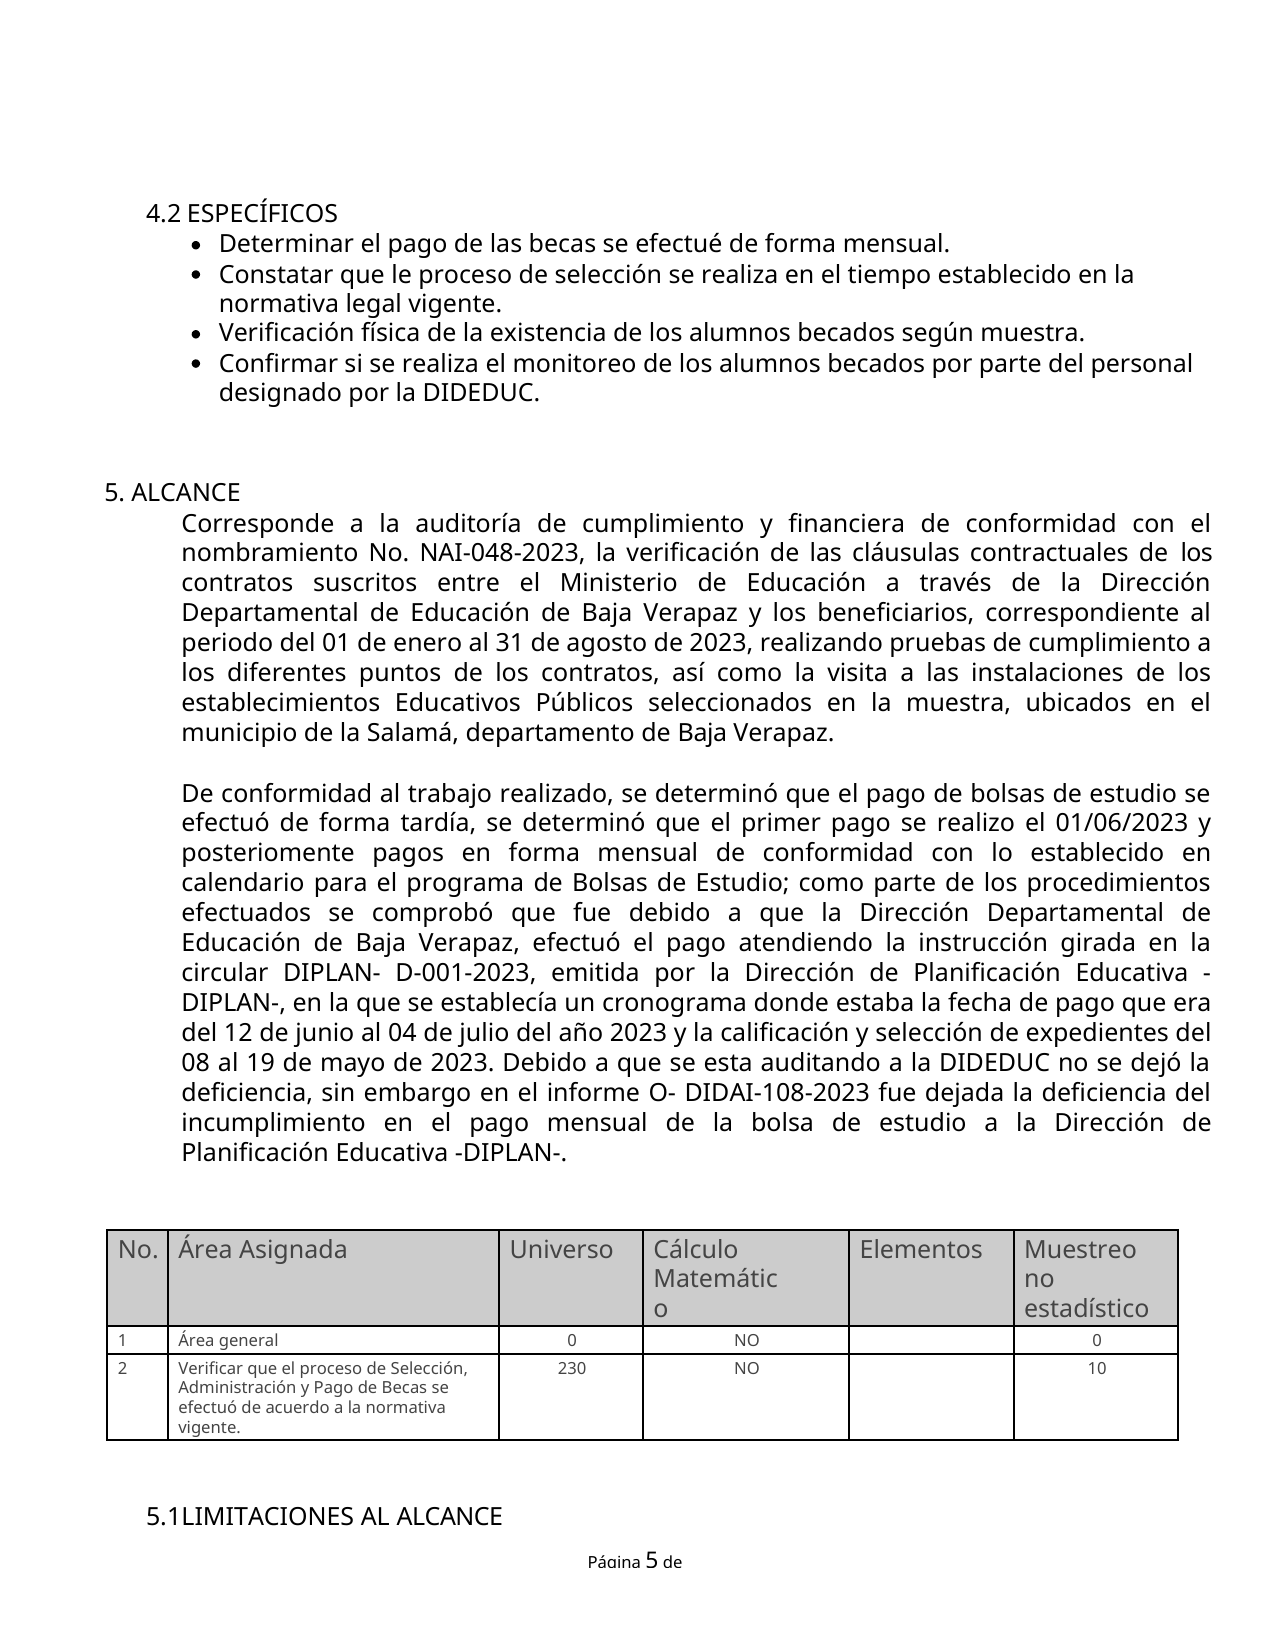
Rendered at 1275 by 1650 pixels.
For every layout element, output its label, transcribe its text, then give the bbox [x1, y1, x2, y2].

table_cell [850, 1327, 1013, 1352]
table_cell 2 [108, 1355, 167, 1439]
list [146, 1501, 505, 1531]
table_cell 0 [500, 1327, 642, 1352]
table_cell Área general [169, 1327, 498, 1352]
table_cell 10 [1015, 1355, 1177, 1439]
table_header Muestreo no estadístico [1015, 1231, 1177, 1325]
list ESPECÍFICOS [146, 198, 1225, 229]
list ALCANCE [104, 477, 1225, 508]
table_cell Verificar que el proceso de Selección, Administración y Pago de Becas se efectuó de acuerdo a la normativa vigente. [169, 1355, 498, 1439]
table_header No. [108, 1231, 167, 1325]
table_header Cálculo Matemático [644, 1231, 848, 1325]
table_header Universo [500, 1231, 642, 1325]
table_cell [850, 1355, 1013, 1439]
text De conformidad al trabajo realizado, se determinó que el pago de bolsas de estudio se efectuó de forma tardía, se determinó que el primer pago se realizo el 01/06/2023 y posteriomente pagos en forma mensual de conformidad con lo establecido en calendario para el programa de Bolsas de Estudio; como parte de los procedimientos efectuados se comprobó que fue debido a que la Dirección Departamental de Educación de Baja Verapaz, efectuó el pago atendiendo la instrucción girada en la circular DIPLAN- D-001-2023, emitida por la Dirección de Planificación Educativa -DIPLAN-, en la que se establecía un cronograma donde estaba la fecha de pago que era del 12 de junio al 04 de julio del año 2023 y la calificación y selección de expedientes del 08 al 19 de mayo de 2023. Debido a que se esta auditando a la DIDEDUC no se dejó la deficiencia, sin embargo en el informe O- DIDAI-108-2023 fue dejada la deficiencia del incumplimiento en el pago mensual de la bolsa de estudio a la Dirección de Planificación Educativa -DIPLAN-. [181, 779, 1213, 1168]
table_cell NO [644, 1327, 848, 1352]
table_header Elementos [850, 1231, 1013, 1325]
text Constatar que le proceso de selección se realiza en el tiempo establecido en la normativa legal vigente. [218, 259, 1225, 319]
table_cell 1 [108, 1327, 167, 1352]
table_header Área Asignada [169, 1231, 498, 1325]
table_cell 230 [500, 1355, 642, 1439]
table_cell NO [644, 1355, 848, 1439]
text Determinar el pago de las becas se efectué de forma mensual. [218, 229, 1225, 258]
text Verificación física de la existencia de los alumnos becados según muestra. [218, 319, 1225, 347]
table_cell 0 [1015, 1327, 1177, 1352]
text Corresponde a la auditoría de cumplimiento y financiera de conformidad con el nombramiento No. NAI-048-2023, la verificación de las cláusulas contractuales de los contratos suscritos entre el Ministerio de Educación a través de la Dirección Departamental de Educación de Baja Verapaz y los beneficiarios, correspondiente al periodo del 01 de enero al 31 de agosto de 2023, realizando pruebas de cumplimiento a los diferentes puntos de los contratos, así como la visita a las instalaciones de los establecimientos Educativos Públicos seleccionados en la muestra, ubicados en el municipio de la Salamá, departamento de Baja Verapaz. [181, 509, 1213, 749]
text Confirmar si se realiza el monitoreo de los alumnos becados por parte del personal designado por la DIDEDUC. [218, 348, 1225, 408]
